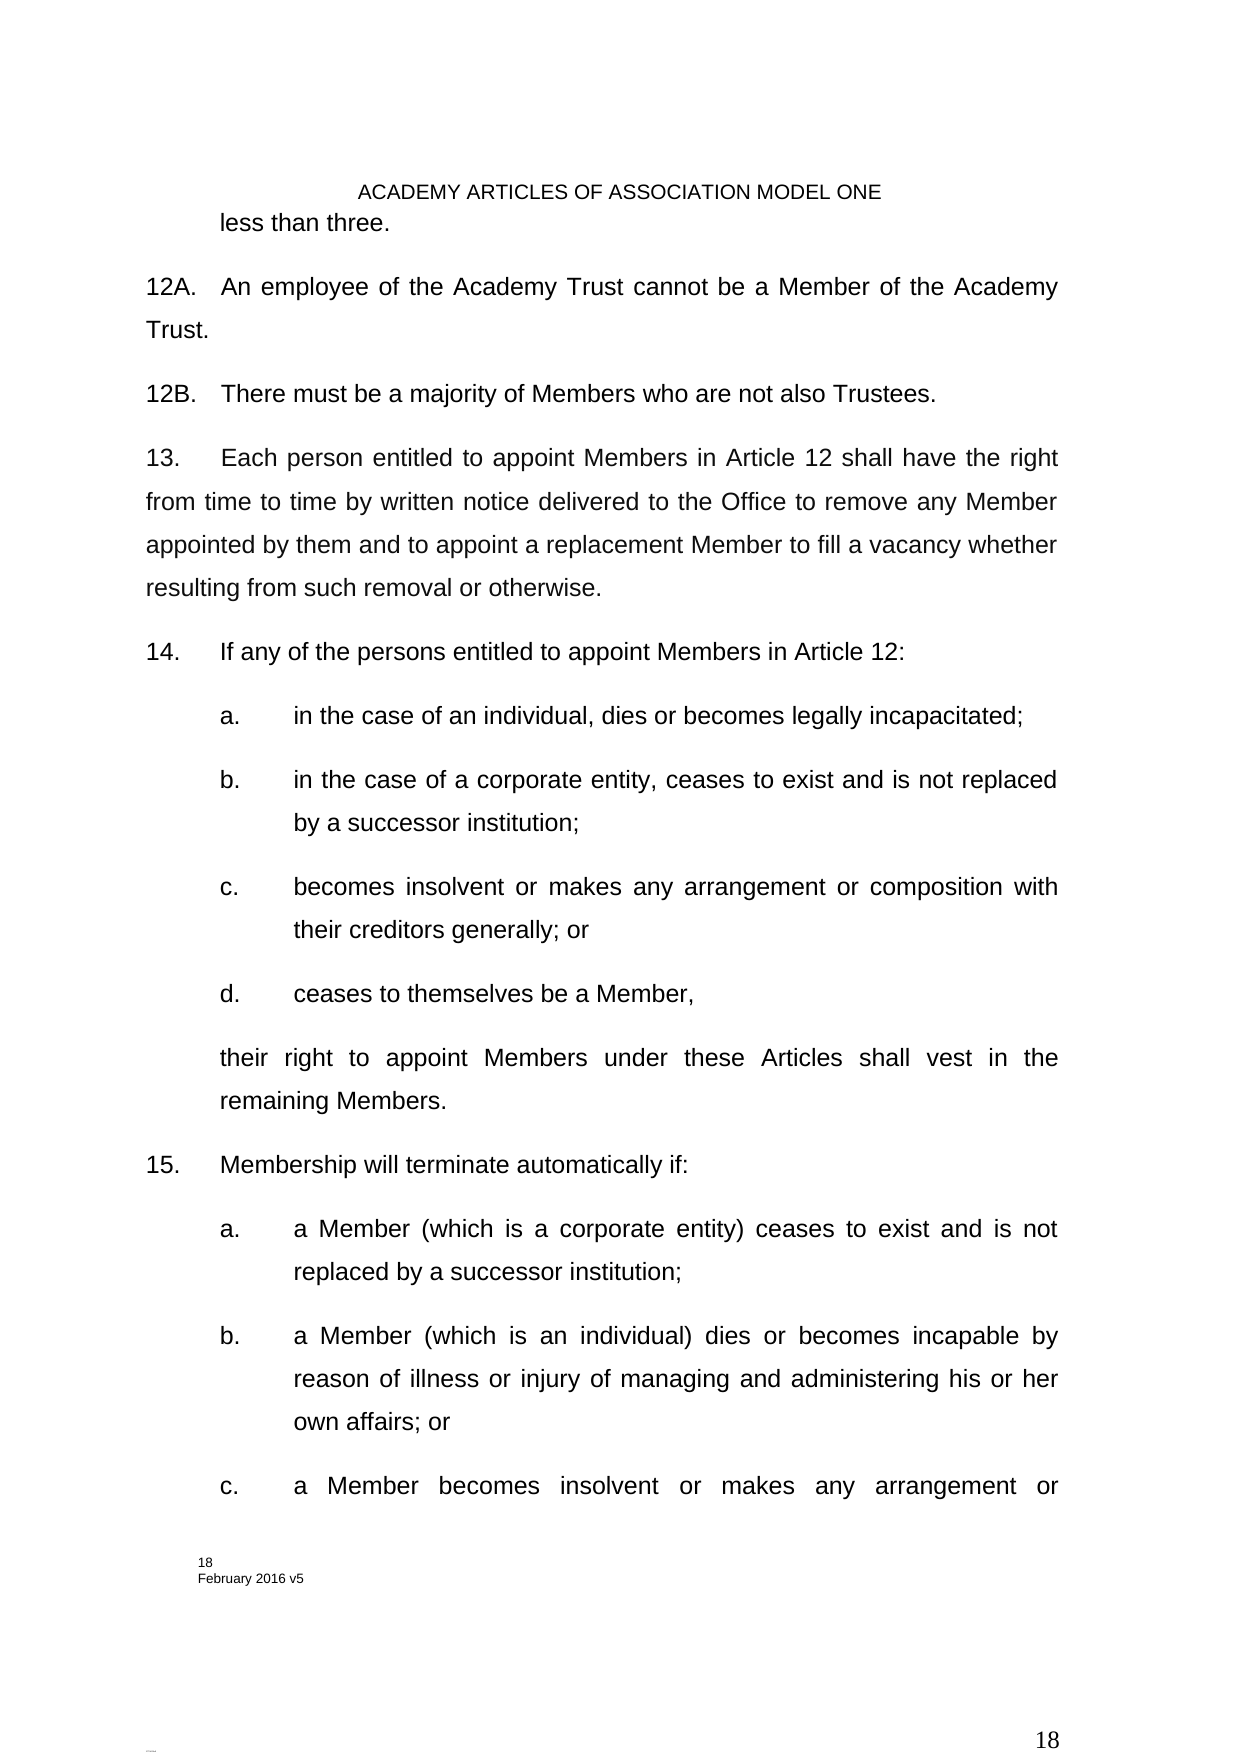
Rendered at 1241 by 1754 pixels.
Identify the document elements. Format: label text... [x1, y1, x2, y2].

text 14. If any of the persons entitled to appoint Members in Article 12: [146, 637, 1060, 665]
text 12B. There must be a majority of Members who are not also Trustees. [146, 379, 1060, 408]
list in the case of a corporate entity, ceases to exist and is not replaced by a successor institution; [219, 764, 1060, 836]
list in the case of an individual, dies or becomes legally incapacitated; [219, 701, 1060, 729]
list ceases to themselves be a Member, [219, 979, 1060, 1007]
list becomes insolvent or makes any arrangement or composition with their creditors generally; or [219, 872, 1060, 943]
text their right to appoint Members under these Articles shall vest in the remaining Members. [219, 1043, 1060, 1114]
list 13. Each person entitled to appoint Members in Article 12 shall have the right from time to time by written notice delivered to the Office to remove any Member appointed by them and to appoint a replacement Member to fill a vacancy whether resulting from such removal or otherwise. [146, 443, 1060, 601]
list a Member (which is an individual) dies or becomes incapable by reason of illness or injury of managing and administering his or her own affairs; or [219, 1321, 1060, 1436]
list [219, 1471, 1060, 1500]
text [219, 208, 1060, 237]
text 15. Membership will terminate automatically if: [146, 1150, 1060, 1178]
list a Member (which is a corporate entity) ceases to exist and is not replaced by a successor institution; [219, 1214, 1060, 1286]
text 12A. An employee of the Academy Trust cannot be a Member of the Academy Trust. [146, 272, 1060, 344]
